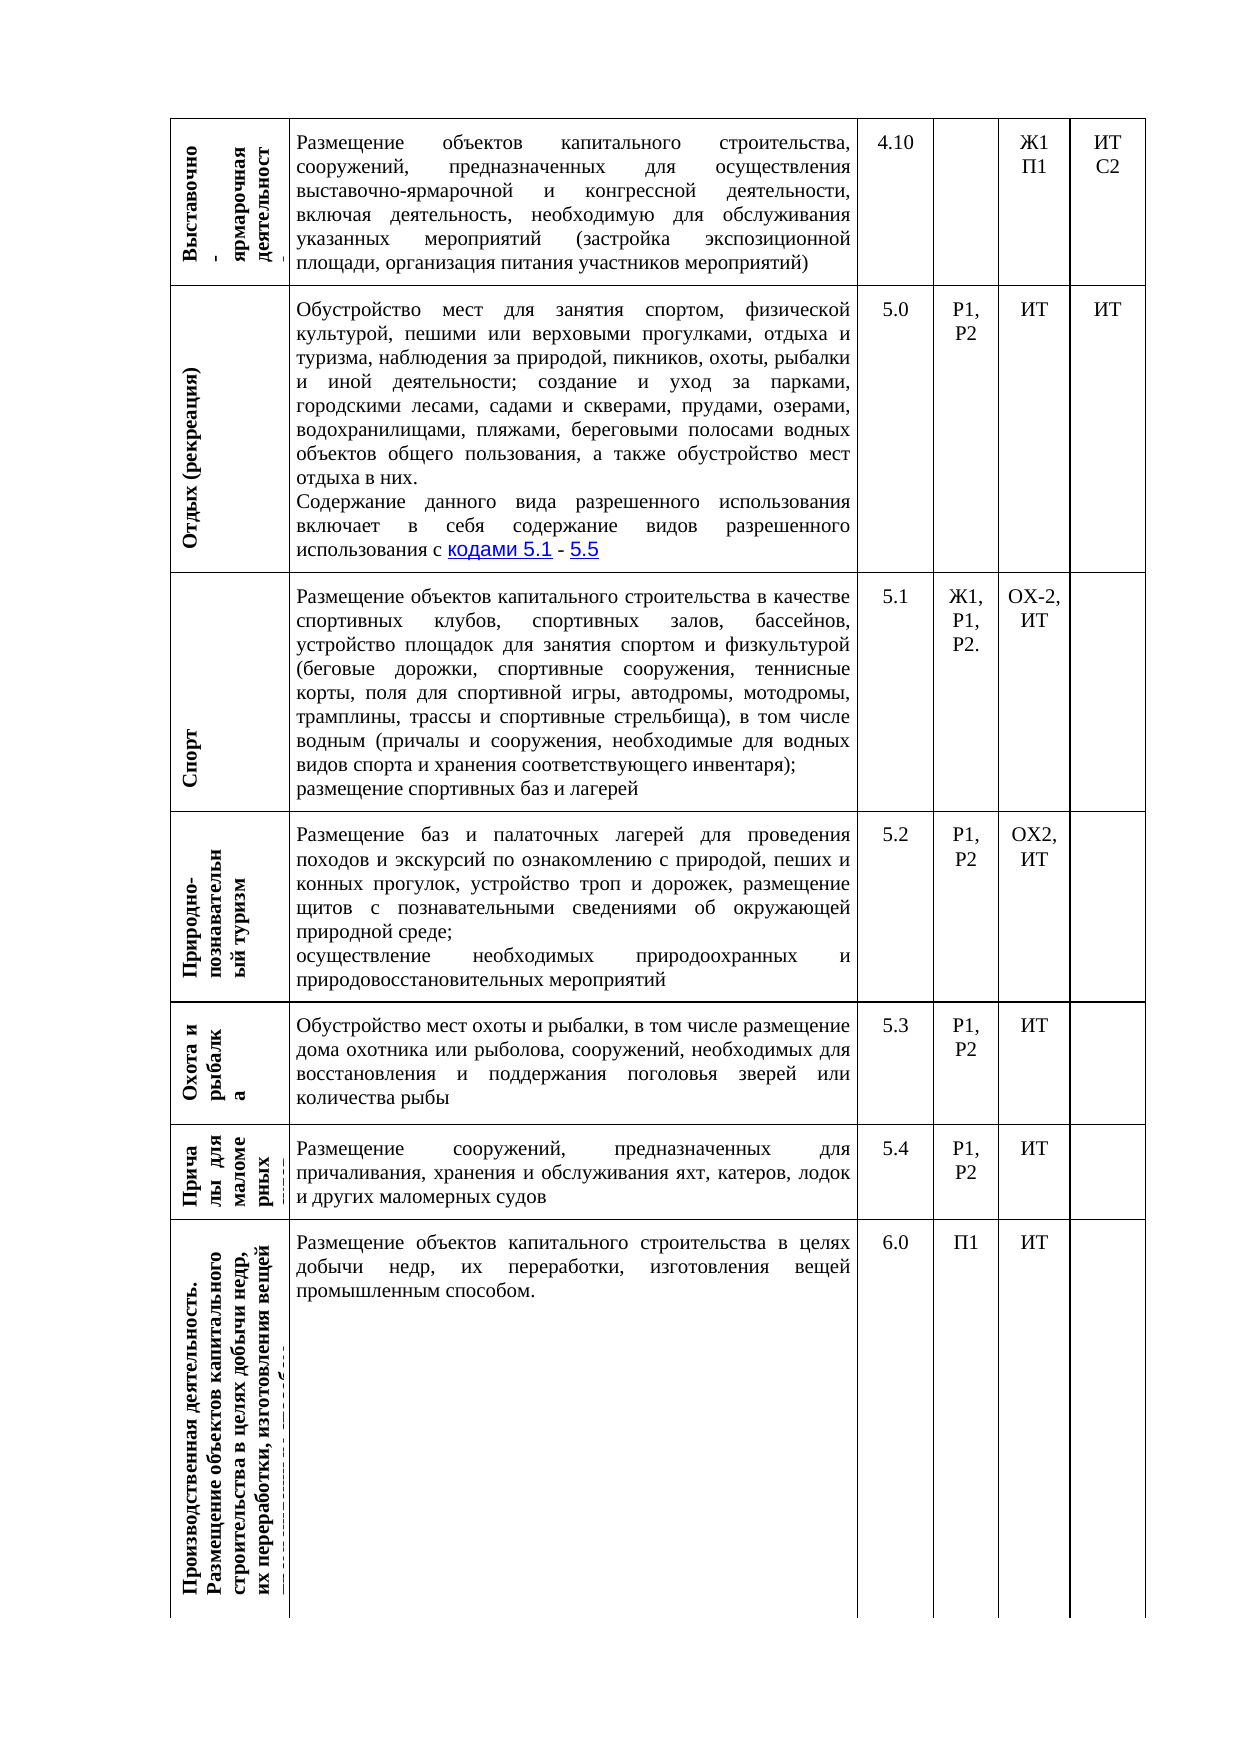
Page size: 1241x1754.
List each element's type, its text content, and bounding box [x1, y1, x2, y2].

table_cell Обустройство мест для занятия спортом, физической культурой, пешими или верховыми прогулками, отдыха и туризма, наблюдения за природой, пикников, охоты, рыбалки и иной деятельности; создание и уход за парками, городскими лесами, садами и скверами, прудами, озерами, водохранилищами, пляжами, береговыми полосами водных объектов общего пользования, а также обустройство мест отдыха в них. Содержание данного вида разрешенного использования включает в себя содержание видов разрешенного использования с кодами 5.1 - 5.5 [290, 286, 857, 572]
table_cell Производственная деятельность. Размещение объектов капитального строительства в целях добычи недр, их переработки, изготовления вещей промышленным способом. [171, 1220, 289, 1618]
table_cell 5.3 [858, 1003, 933, 1124]
table_cell Причалы для маломерных судов [171, 1125, 289, 1218]
table_cell Выставочно-ярмарочная деятельность [171, 119, 289, 285]
table_cell 5.2 [858, 812, 933, 1001]
table_cell Спорт [171, 573, 289, 811]
table_cell ОХ2, ИТ [999, 812, 1069, 1001]
table_cell [1071, 1125, 1145, 1218]
table_cell ОХ-2, ИТ [999, 573, 1069, 811]
table_cell 5.1 [858, 573, 933, 811]
table_cell ИТ [1071, 286, 1145, 572]
table_cell ИТ [999, 1125, 1069, 1218]
table_cell [1071, 1220, 1145, 1618]
table_cell Р1, Р2 [934, 812, 998, 1001]
table_cell Размещение сооружений, предназначенных для причаливания, хранения и обслуживания яхт, катеров, лодок и других маломерных судов [290, 1125, 857, 1218]
table_cell Размещение объектов капитального строительства, сооружений, предназначенных для осуществления выставочно-ярмарочной и конгрессной деятельности, включая деятельность, необходимую для обслуживания указанных мероприятий (застройка экспозиционной площади, организация питания участников мероприятий) [290, 119, 857, 285]
table_cell ИТ [999, 1220, 1069, 1618]
table_cell ИТ [999, 286, 1069, 572]
table_cell 6.0 [858, 1220, 933, 1618]
table_cell Ж1, Р1, Р2. [934, 573, 998, 811]
table_cell Р1, Р2 [934, 286, 998, 572]
table_cell П1 [934, 1220, 998, 1618]
table_cell [1071, 573, 1145, 811]
table_cell Ж1 П1 [999, 119, 1069, 285]
table_cell [934, 119, 998, 285]
table_cell 4.10 [858, 119, 933, 285]
table_cell [1071, 1003, 1145, 1124]
table_cell 5.4 [858, 1125, 933, 1218]
table_cell Размещение баз и палаточных лагерей для проведения походов и экскурсий по ознакомлению с природой, пеших и конных прогулок, устройство троп и дорожек, размещение щитов с познавательными сведениями об окружающей природной среде; осуществление необходимых природоохранных и природовосстановительных мероприятий [290, 812, 857, 1001]
table_cell Охота и рыбалка [171, 1003, 289, 1124]
table_cell Р1, Р2 [934, 1125, 998, 1218]
table_cell ИТ С2 [1071, 119, 1145, 285]
table_cell ИТ [999, 1003, 1069, 1124]
table_cell Обустройство мест охоты и рыбалки, в том числе размещение дома охотника или рыболова, сооружений, необходимых для восстановления и поддержания поголовья зверей или количества рыбы [290, 1003, 857, 1124]
table_cell [1071, 812, 1145, 1001]
table_cell Природно-познавательный туризм [171, 812, 289, 1001]
table_cell Размещение объектов капитального строительства в целях добычи недр, их переработки, изготовления вещей промышленным способом. [290, 1220, 857, 1618]
table_cell Отдых (рекреация) [171, 286, 289, 572]
table_cell Р1, Р2 [934, 1003, 998, 1124]
table_cell 5.0 [858, 286, 933, 572]
table_cell Размещение объектов капитального строительства в качестве спортивных клубов, спортивных залов, бассейнов, устройство площадок для занятия спортом и физкультурой (беговые дорожки, спортивные сооружения, теннисные корты, поля для спортивной игры, автодромы, мотодромы, трамплины, трассы и спортивные стрельбища), в том числе водным (причалы и сооружения, необходимые для водных видов спорта и хранения соответствующего инвентаря); размещение спортивных баз и лагерей [290, 573, 857, 811]
